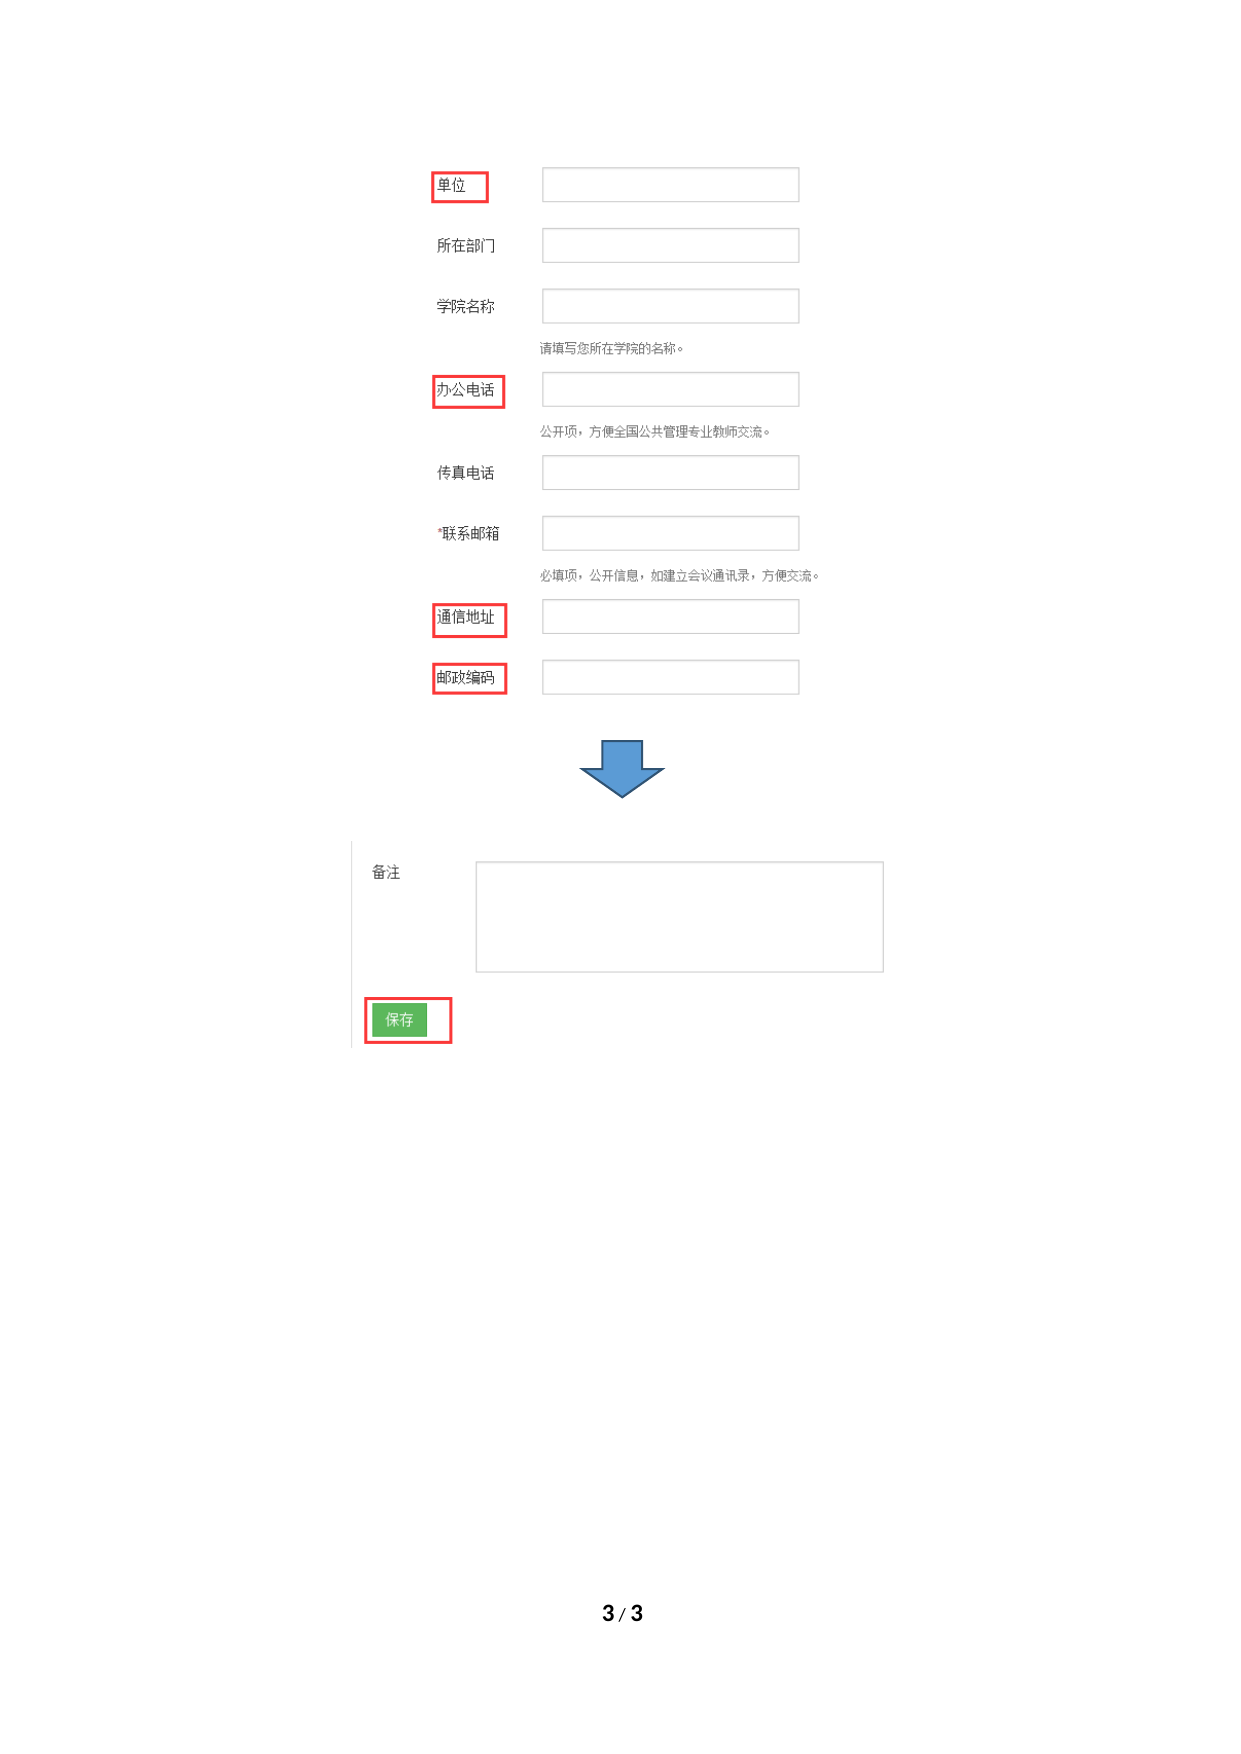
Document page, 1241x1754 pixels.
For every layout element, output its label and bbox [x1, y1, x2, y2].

picture [342, 841, 898, 1048]
picture [422, 158, 818, 708]
